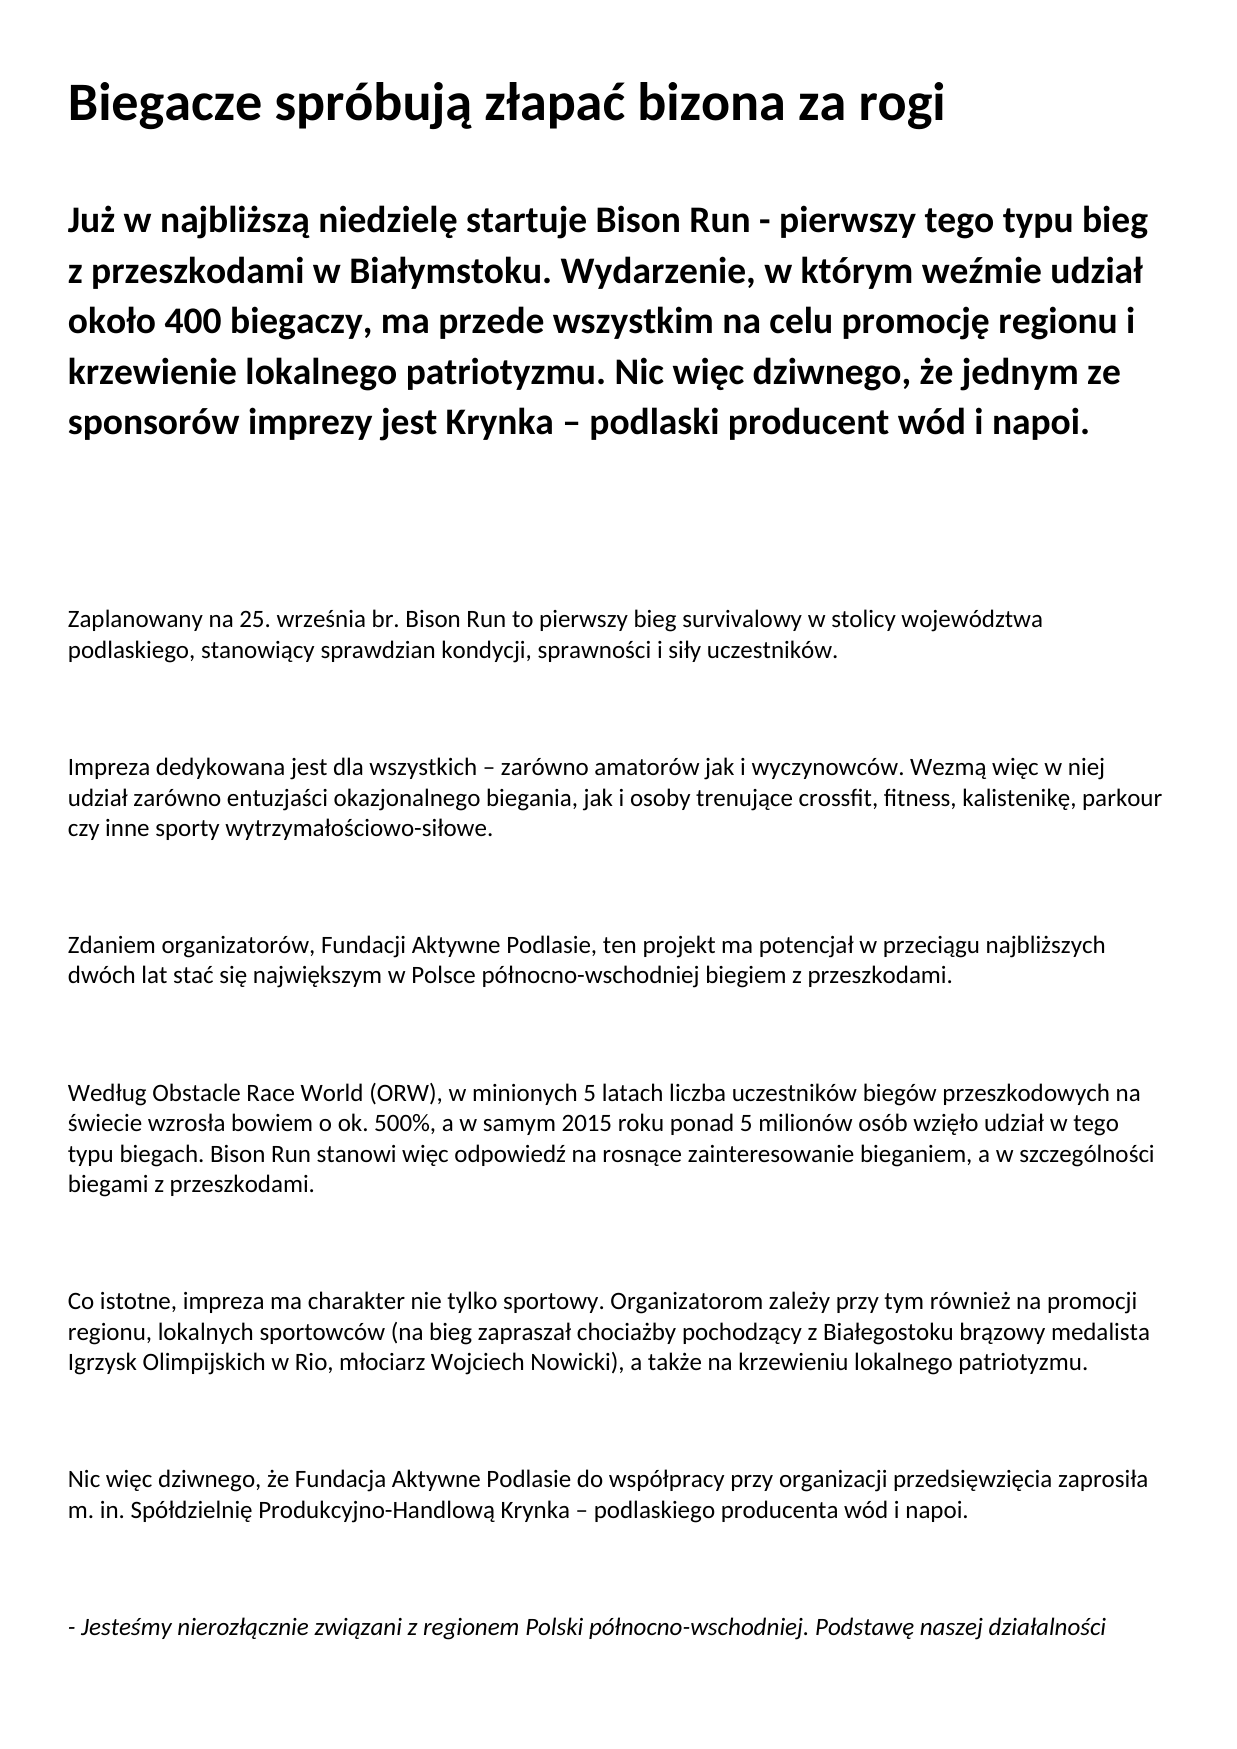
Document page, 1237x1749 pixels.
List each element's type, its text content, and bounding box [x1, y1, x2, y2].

text Zdaniem organizatorów, Fundacji Aktywne Podlasie, ten projekt ma potencjał w przeciągu najbliższych dwóch lat stać się największym w Polsce północno-wschodniej biegiem z przeszkodami. [68, 929, 1169, 990]
text Impreza dedykowana jest dla wszystkich – zarówno amatorów jak i wyczynowców. Wezmą więc w niej udział zarówno entuzjaści okazjonalnego biegania, jak i osoby trenujące crossfit, fitness, kalistenikę, parkour czy inne sporty wytrzymałościowo-siłowe. [68, 751, 1169, 843]
text Biegacze spróbują złapać bizona za rogi [68, 68, 1169, 134]
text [68, 1611, 1169, 1641]
text Co istotne, impreza ma charakter nie tylko sportowy. Organizatorom zależy przy tym również na promocji regionu, lokalnych sportowców (na bieg zapraszał chociażby pochodzący z Białegostoku brązowy medalista Igrzysk Olimpijskich w Rio, młociarz Wojciech Nowicki), a także na krzewieniu lokalnego patriotyzmu. [68, 1285, 1169, 1377]
text Nic więc dziwnego, że Fundacja Aktywne Podlasie do współpracy przy organizacji przedsięwzięcia zaprosiła m. in. Spółdzielnię Produkcyjno-Handlową Krynka – podlaskiego producenta wód i napoi. [68, 1463, 1169, 1524]
text Zaplanowany na 25. września br. Bison Run to pierwszy bieg survivalowy w stolicy województwa podlaskiego, stanowiący sprawdzian kondycji, sprawności i siły uczestników. [68, 604, 1169, 665]
text Według Obstacle Race World (ORW), w minionych 5 latach liczba uczestników biegów przeszkodowych na świecie wzrosła bowiem o ok. 500%, a w samym 2015 roku ponad 5 milionów osób wzięło udział w tego typu biegach. Bison Run stanowi więc odpowiedź na rosnące zainteresowanie bieganiem, a w szczególności biegami z przeszkodami. [68, 1077, 1169, 1199]
text Już w najbliższą niedzielę startuje Bison Run - pierwszy tego typu bieg z przeszkodami w Białymstoku. Wydarzenie, w którym weźmie udział około 400 biegaczy, ma przede wszystkim na celu promocję regionu i krzewienie lokalnego patriotyzmu. Nic więc dziwnego, że jednym ze sponsorów imprezy jest Krynka – podlaski producent wód i napoi. [68, 196, 1169, 444]
